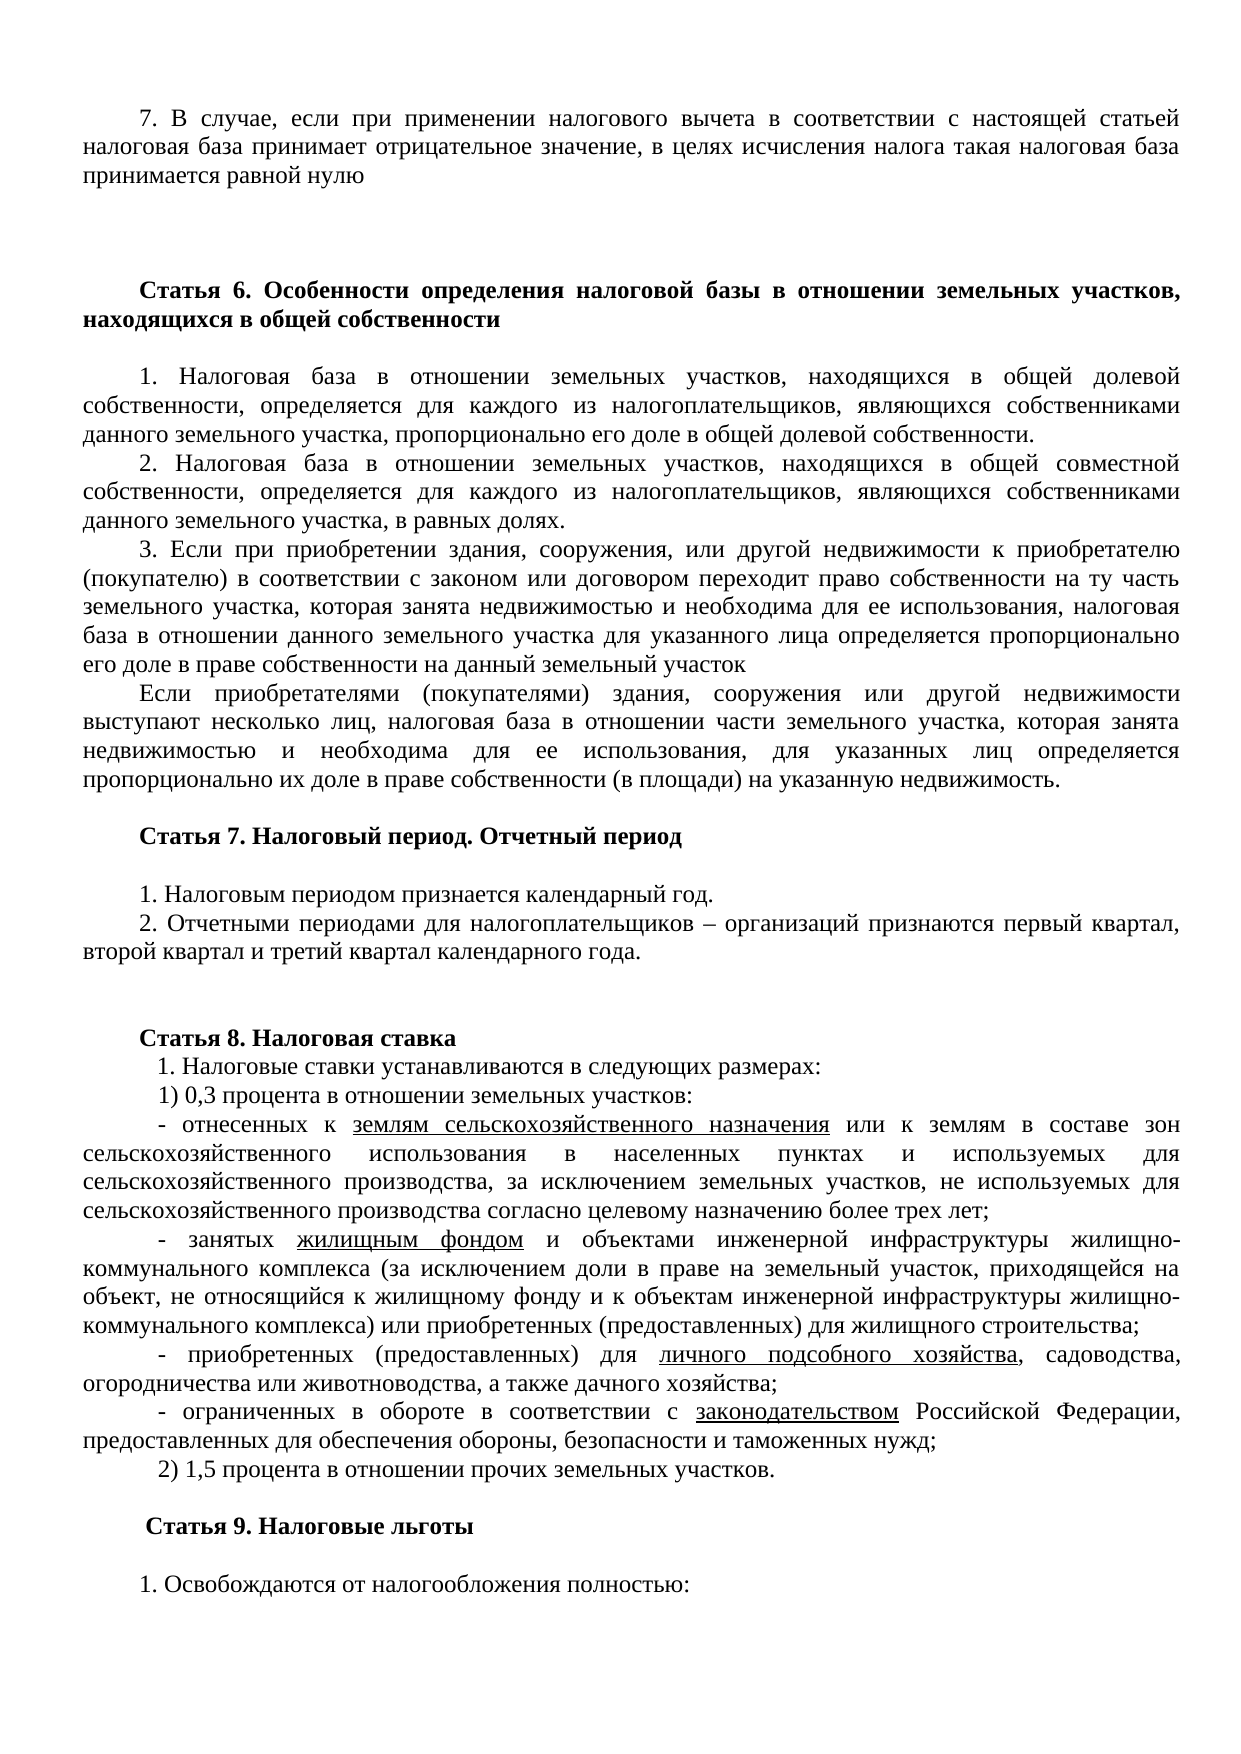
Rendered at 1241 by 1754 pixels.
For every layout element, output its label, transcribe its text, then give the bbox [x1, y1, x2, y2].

text 1. Налоговая база в отношении земельных участков, находящихся в общей долевой собственности, определяется для каждого из налогоплательщиков, являющихся собственниками данного земельного участка, пропорционально его доле в общей долевой собственности. [83, 361, 1181, 448]
text 1) 0,3 процента в отношении земельных участков: [83, 1080, 1181, 1109]
text Если приобретателями (покупателями) здания, сооружения или другой недвижимости выступают несколько лиц, налоговая база в отношении части земельного участка, которая занята недвижимостью и необходима для ее использования, для указанных лиц определяется пропорционально их доле в праве собственности (в площади) на указанную недвижимость. [83, 678, 1181, 793]
text - занятых жилищным фондом и объектами инженерной инфраструктуры жилищно-коммунального комплекса (за исключением доли в праве на земельный участок, приходящейся на объект, не относящийся к жилищному фонду и к объектам инженерной инфраструктуры жилищно-коммунального комплекса) или приобретенных (предоставленных) для жилищного строительства; [83, 1224, 1181, 1339]
text - ограниченных в обороте в соответствии с законодательством Российской Федерации, предоставленных для обеспечения обороны, безопасности и таможенных нужд; [83, 1396, 1181, 1454]
text 3. Если при приобретении здания, сооружения, или другой недвижимости к приобретателю (покупателю) в соответствии с законом или договором переходит право собственности на ту часть земельного участка, которая занята недвижимостью и необходима для ее использования, налоговая база в отношении данного земельного участка для указанного лица определяется пропорционально его доле в праве собственности на данный земельный участок [83, 534, 1181, 678]
text Статья 9. Налоговые льготы [83, 1511, 1181, 1540]
text 1. Налоговые ставки устанавливаются в следующих размерах: [83, 1051, 1181, 1080]
text - приобретенных (предоставленных) для личного подсобного хозяйства, садоводства, огородничества или животноводства, а также дачного хозяйства; [83, 1339, 1181, 1396]
text Статья 6. Особенности определения налоговой базы в отношении земельных участков, находящихся в общей собственности [83, 275, 1181, 333]
text - отнесенных к землям сельскохозяйственного назначения или к землям в составе зон сельскохозяйственного использования в населенных пунктах и используемых для сельскохозяйственного производства, за исключением земельных участков, не используемых для сельскохозяйственного производства согласно целевому назначению более трех лет; [83, 1109, 1181, 1224]
text 2. Отчетными периодами для налогоплательщиков – организаций признаются первый квартал, второй квартал и третий квартал календарного года. [83, 908, 1181, 965]
text Статья 7. Налоговый период. Отчетный период [83, 821, 1181, 850]
text 1. Налоговым периодом признается календарный год. [83, 879, 1181, 908]
text Статья 8. Налоговая ставка [83, 1023, 1181, 1051]
text 2) 1,5 процента в отношении прочих земельных участков. [83, 1454, 1181, 1483]
text 2. Налоговая база в отношении земельных участков, находящихся в общей совместной собственности, определяется для каждого из налогоплательщиков, являющихся собственниками данного земельного участка, в равных долях. [83, 448, 1181, 534]
text 7. В случае, если при применении налогового вычета в соответствии с настоящей статьей налоговая база принимает отрицательное значение, в целях исчисления налога такая налоговая база принимается равной нулю [83, 103, 1181, 189]
text 1. Освобождаются от налогообложения полностью: [83, 1569, 1181, 1598]
